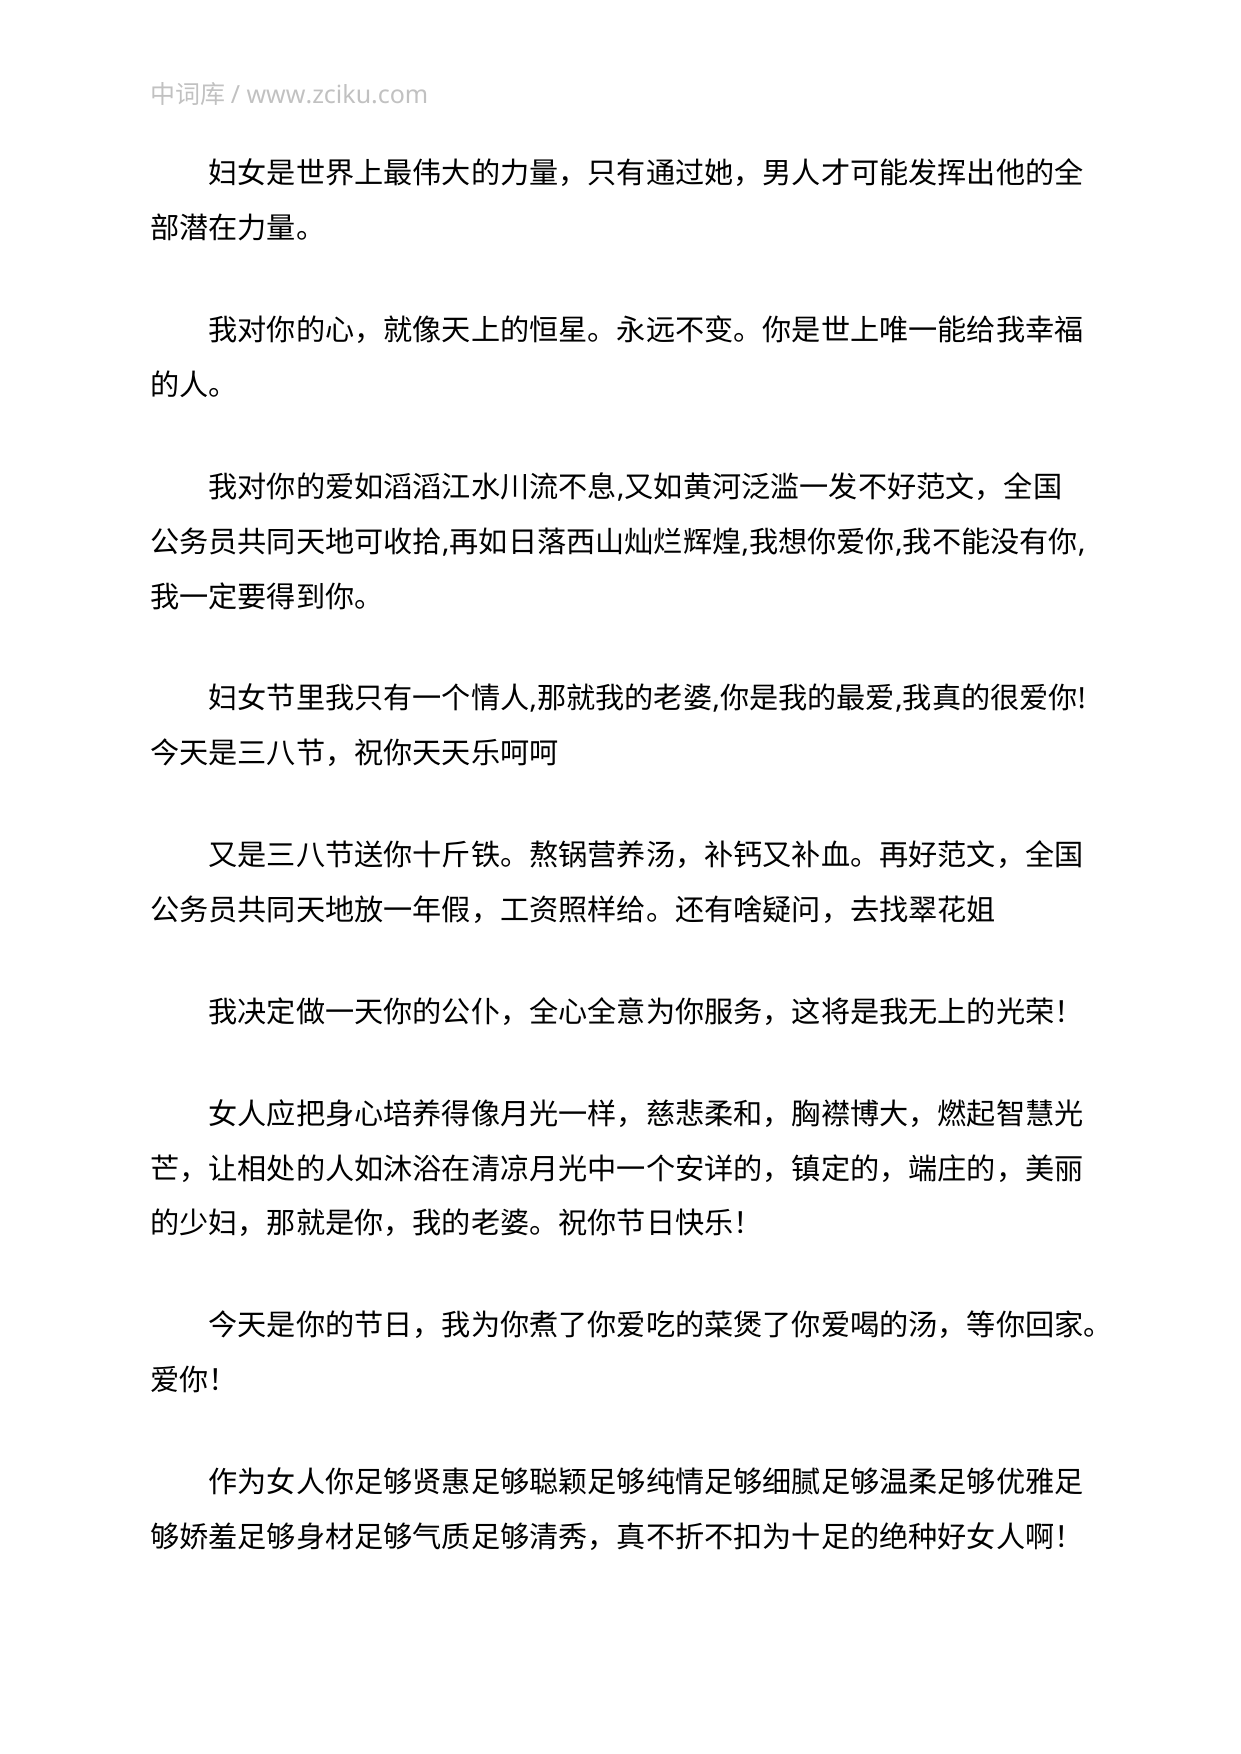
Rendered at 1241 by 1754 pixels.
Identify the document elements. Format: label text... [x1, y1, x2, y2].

text 女人应把身心培养得像月光一样，慈悲柔和，胸襟博大，燃起智慧光芒，让相处的人如沐浴在清凉月光中一个安详的，镇定的，端庄的，美丽的少妇，那就是你，我的老婆。祝你节日快乐！ [150, 1090, 1090, 1242]
text 我对你的心，就像天上的恒星。永远不变。你是世上唯一能给我幸福的人。 [150, 307, 1090, 404]
text 妇女节里我只有一个情人,那就我的老婆,你是我的最爱,我真的很爱你!今天是三八节，祝你天天乐呵呵 [150, 675, 1090, 772]
text 我决定做一天你的公仆，全心全意为你服务，这将是我无上的光荣！ [150, 988, 1090, 1031]
text 我对你的爱如滔滔江水川流不息,又如黄河泛滥一发不好范文，全国公务员共同天地可收拾,再如日落西山灿烂辉煌,我想你爱你,我不能没有你,我一定要得到你。 [150, 463, 1090, 616]
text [150, 1458, 1090, 1556]
text 妇女是世界上最伟大的力量，只有通过她，男人才可能发挥出他的全部潜在力量。 [150, 150, 1090, 247]
text 又是三八节送你十斤铁。熬锅营养汤，补钙又补血。再好范文，全国公务员共同天地放一年假，工资照样给。还有啥疑问，去找翠花姐 [150, 832, 1090, 929]
text 今天是你的节日，我为你煮了你爱吃的菜煲了你爱喝的汤，等你回家。爱你！ [150, 1302, 1090, 1399]
